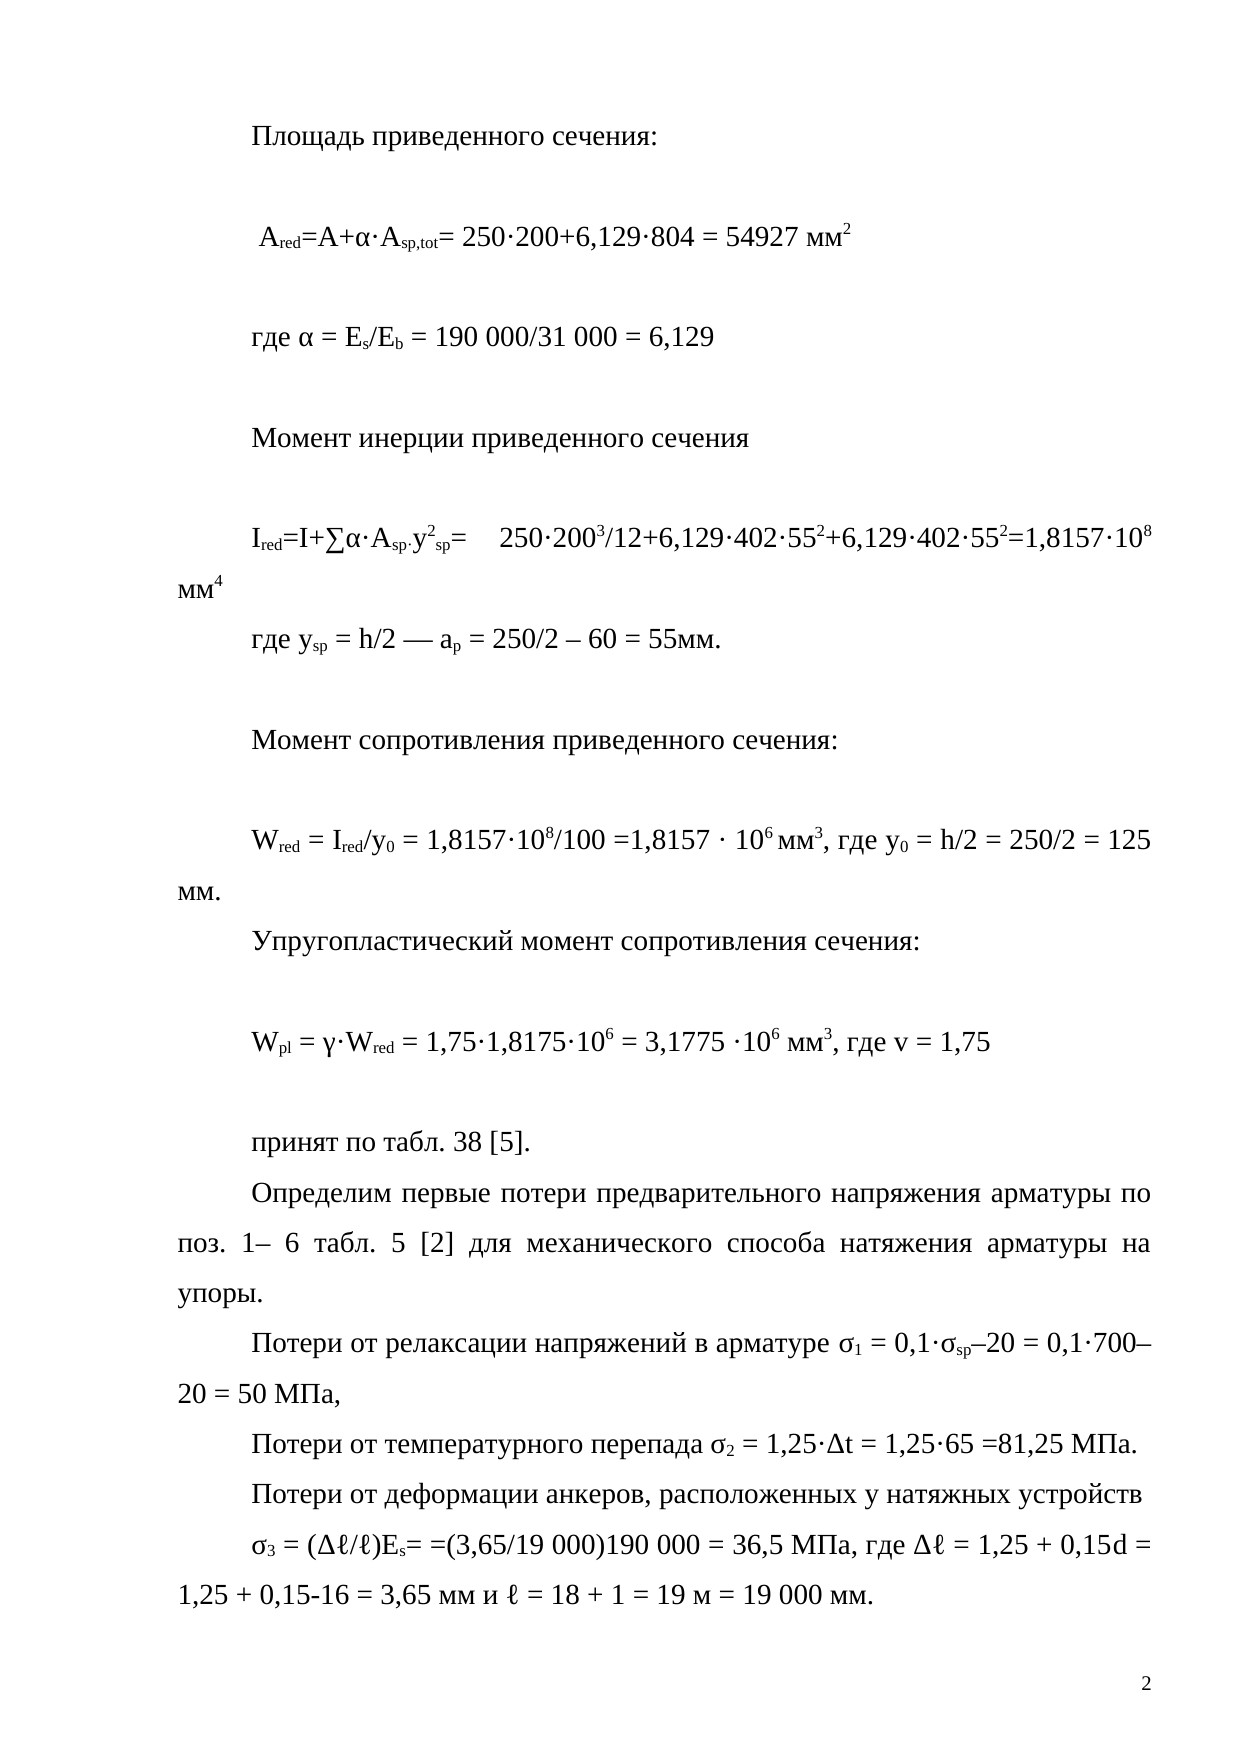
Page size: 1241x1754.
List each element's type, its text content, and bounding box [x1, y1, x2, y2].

text Площадь приведенного сечения: [177, 118, 1152, 152]
text Момент сопротивления приведенного сечения: [177, 722, 1152, 755]
text Wred = Ired/y0 = 1,8157·108/100 =1,8157 · 106 мм3, где у0 = h/2 = 250/2 = 125 мм. [177, 822, 1152, 906]
text Упругопластический момент сопротивления сечения: [177, 923, 1152, 957]
text Wpl = γ·Wred = 1,75·1,8175·106 = 3,1775 ·106 мм3, где v = 1,75 [177, 1024, 1152, 1057]
text где уsp = h/2 — ар = 250/2 – 60 = 55мм. [177, 621, 1152, 655]
text Момент инерции приведенного сечения [177, 420, 1152, 453]
text Потери от релаксации напряжений в арматуре σ1 = 0,1·σsр–20 = 0,1·700–20 = 50 МПа, [177, 1326, 1152, 1409]
text Потери от деформации анкеров, расположенных у натяжных устройств [177, 1477, 1152, 1510]
text Ared=A+α·Asp,tot= 250·200+6,129·804 = 54927 мм2 [177, 219, 1152, 252]
text где α = Es/Eb = 190 000/31 000 = 6,129 [177, 319, 1152, 353]
text Потери от температурного перепада σ2 = 1,25·Δt = 1,25·65 =81,25 МПа. [177, 1426, 1152, 1460]
text принят по табл. 38 [5]. [177, 1124, 1152, 1158]
text Определим первые потери предварительного напряжения арматуры по поз. 1– 6 табл. 5 [2] для механического способа натяжения арматуры на упоры. [177, 1175, 1152, 1309]
text Ired=I+∑α·Asp·y2sp= 250·2003/12+6,129·402·552+6,129·402·552=1,8157·108 мм4 [177, 521, 1152, 604]
text σ3 = (Δℓ/ℓ)Es= =(3,65/19 000)190 000 = 36,5 МПа, где Δℓ = 1,25 + 0,15d = 1,25 + 0,15-16 = 3,65 мм и ℓ = 18 + 1 = 19 м = 19 000 мм. [177, 1527, 1152, 1611]
